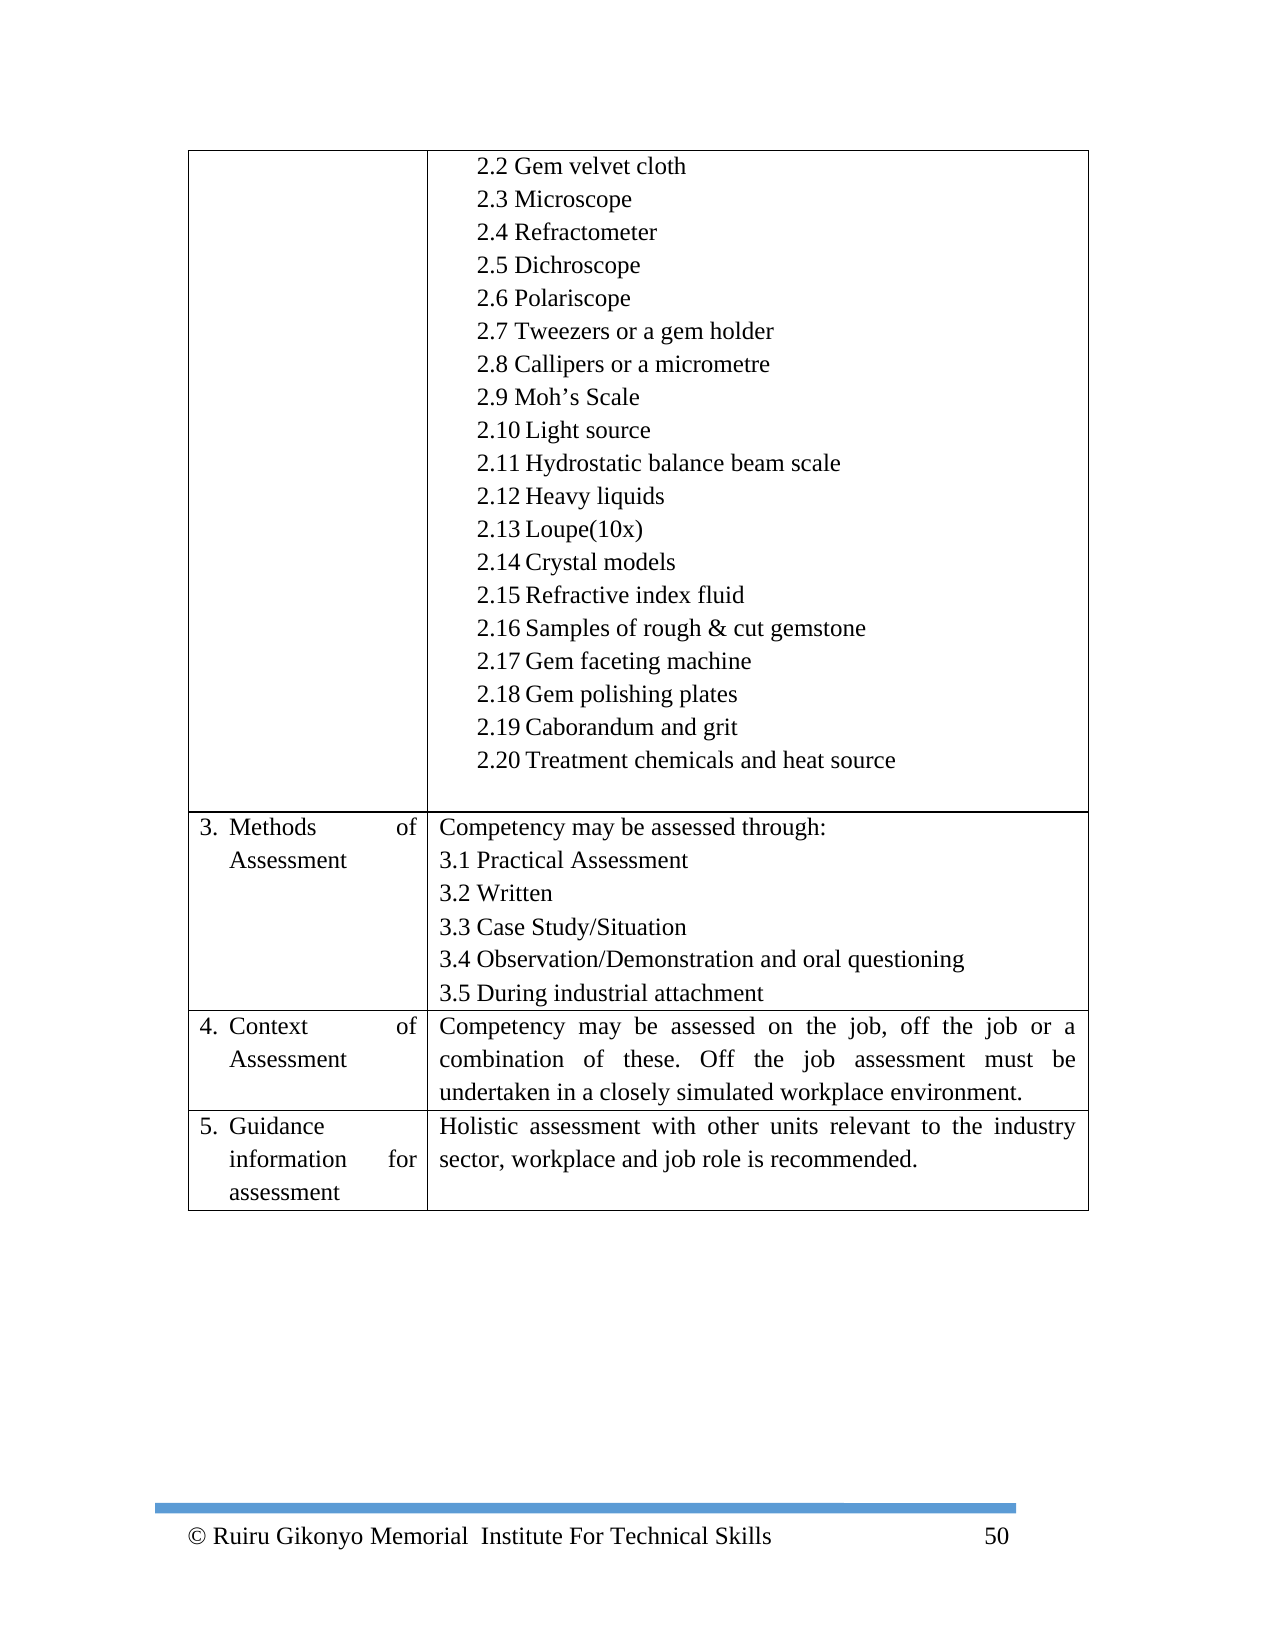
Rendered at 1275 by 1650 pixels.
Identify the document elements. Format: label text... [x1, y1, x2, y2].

table_cell Context of Assessment [189, 1011, 427, 1110]
table_cell Holistic assessment with other units relevant to the industry sector, workplace and job role is recommended. [428, 1111, 1088, 1210]
table_cell Competency may be assessed on the job, off the job or a combination of these. Off the job assessment must be undertaken in a closely simulated workplace environment. [428, 1011, 1088, 1110]
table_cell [428, 151, 1088, 811]
table_cell Guidance information for assessment [189, 1111, 427, 1210]
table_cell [189, 151, 427, 811]
table_cell Methods of Assessment [189, 813, 427, 1010]
table_cell Competency may be assessed through: Practical Assessment Written Case Study/Situation Observation/Demonstration and oral questioning During industrial attachment [428, 813, 1088, 1010]
